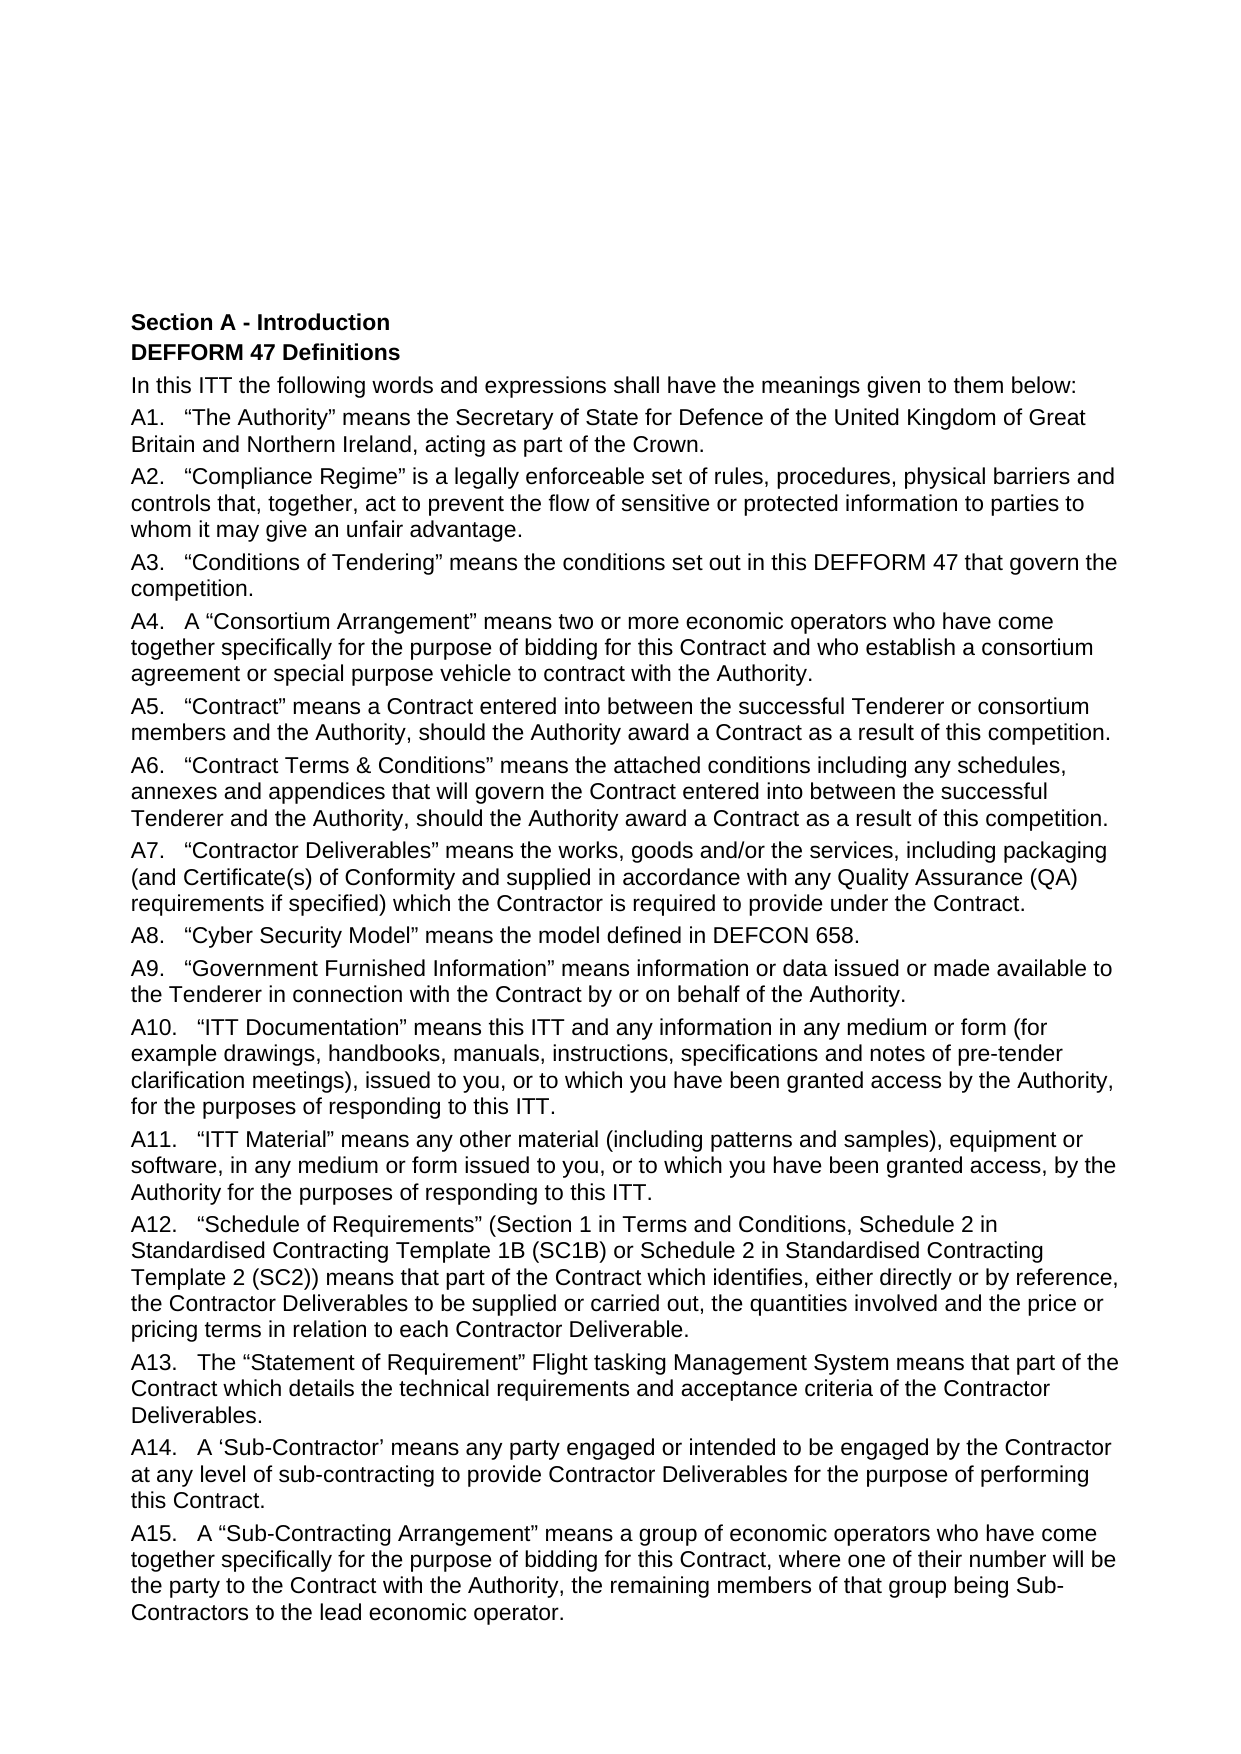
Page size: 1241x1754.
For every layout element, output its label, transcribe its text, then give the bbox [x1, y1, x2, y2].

text A8. “Cyber Security Model” means the model defined in DEFCON 658. [131, 922, 1122, 949]
text A7. “Contractor Deliverables” means the works, goods and/or the services, including packaging (and Certificate(s) of Conformity and supplied in accordance with any Quality Assurance (QA) requirements if specified) which the Contractor is required to provide under the Contract. [131, 837, 1122, 916]
text In this ITT the following words and expressions shall have the meanings given to them below: [131, 372, 1122, 398]
text DEFFORM 47 Definitions [131, 339, 1122, 366]
text Section A - Introduction [131, 309, 1110, 335]
text A5. “Contract” means a Contract entered into between the successful Tenderer or consortium members and the Authority, should the Authority award a Contract as a result of this competition. [131, 693, 1122, 746]
text A2. “Compliance Regime” is a legally enforceable set of rules, procedures, physical barriers and controls that, together, act to prevent the flow of sensitive or protected information to parties to whom it may give an unfair advantage. [131, 463, 1122, 542]
text A15. A “Sub-Contracting Arrangement” means a group of economic operators who have come together specifically for the purpose of bidding for this Contract, where one of their number will be the party to the Contract with the Authority, the remaining members of that group being Sub-Contractors to the lead economic operator. [131, 1520, 1122, 1625]
text A13. The “Statement of Requirement” Flight tasking Management System means that part of the Contract which details the technical requirements and acceptance criteria of the Contractor Deliverables. [131, 1349, 1122, 1428]
text A1. “The Authority” means the Secretary of State for Defence of the United Kingdom of Great Britain and Northern Ireland, acting as part of the Crown. [131, 404, 1122, 457]
text A14. A ‘Sub-Contractor’ means any party engaged or intended to be engaged by the Contractor at any level of sub-contracting to provide Contractor Deliverables for the purpose of performing this Contract. [131, 1434, 1122, 1513]
text A3. “Conditions of Tendering” means the conditions set out in this DEFFORM 47 that govern the competition. [131, 549, 1122, 601]
text A10. “ITT Documentation” means this ITT and any information in any medium or form (for example drawings, handbooks, manuals, instructions, specifications and notes of pre-tender clarification meetings), issued to you, or to which you have been granted access by the Authority, for the purposes of responding to this ITT. [131, 1014, 1122, 1119]
text A6. “Contract Terms & Conditions” means the attached conditions including any schedules, annexes and appendices that will govern the Contract entered into between the successful Tenderer and the Authority, should the Authority award a Contract as a result of this competition. [131, 752, 1122, 831]
text A11. “ITT Material” means any other material (including patterns and samples), equipment or software, in any medium or form issued to you, or to which you have been granted access, by the Authority for the purposes of responding to this ITT. [131, 1126, 1122, 1205]
text A4. A “Consortium Arrangement” means two or more economic operators who have come together specifically for the purpose of bidding for this Contract and who establish a consortium agreement or special purpose vehicle to contract with the Authority. [131, 608, 1122, 687]
text A12. “Schedule of Requirements” (Section 1 in Terms and Conditions, Schedule 2 in Standardised Contracting Template 1B (SC1B) or Schedule 2 in Standardised Contracting Template 2 (SC2)) means that part of the Contract which identifies, either directly or by reference, the Contractor Deliverables to be supplied or carried out, the quantities involved and the price or pricing terms in relation to each Contractor Deliverable. [131, 1211, 1122, 1343]
text A9. “Government Furnished Information” means information or data issued or made available to the Tenderer in connection with the Contract by or on behalf of the Authority. [131, 955, 1122, 1008]
